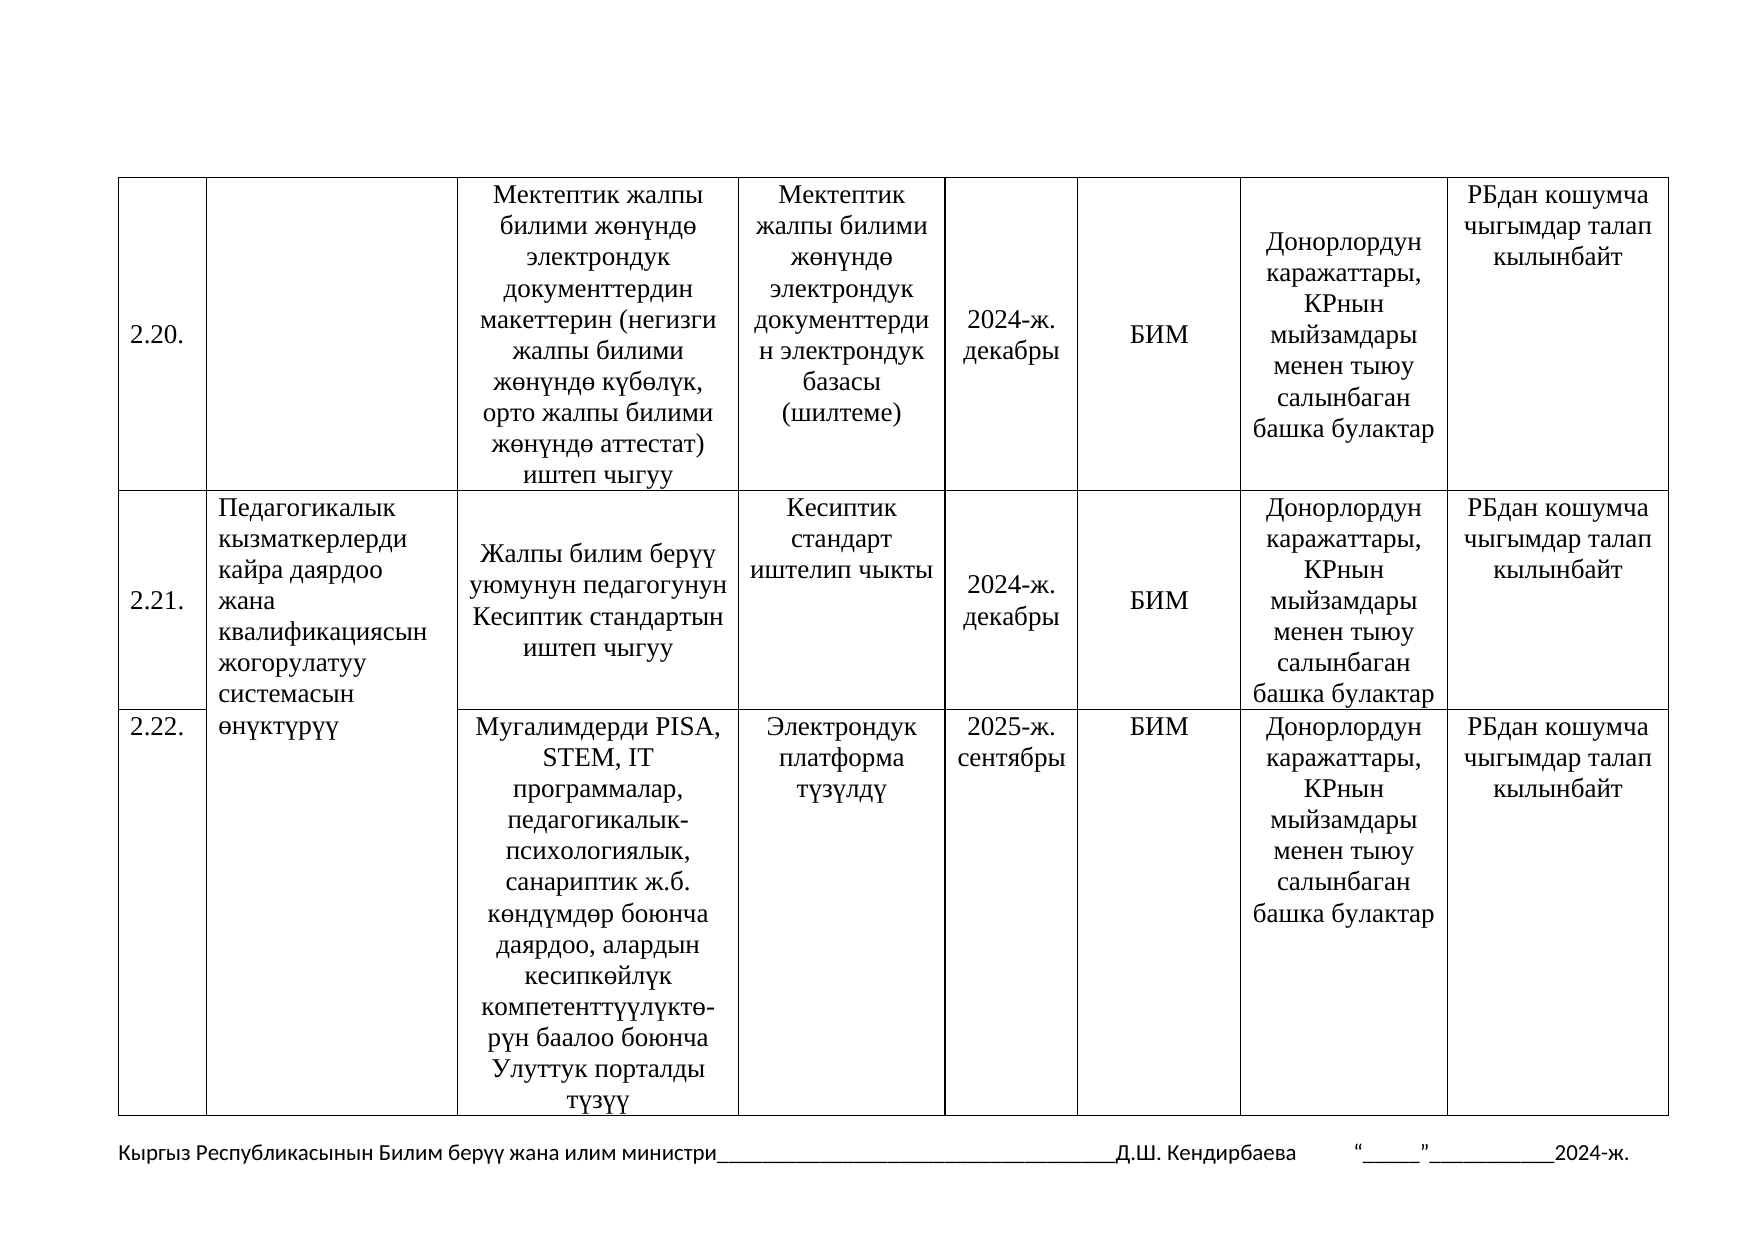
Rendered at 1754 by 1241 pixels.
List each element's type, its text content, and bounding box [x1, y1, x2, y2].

table_cell 2.21. [119, 491, 206, 709]
table_cell Донорлордун каражаттары, КРнын мыйзамдары менен тыюу салынбаган башка булактар [1241, 710, 1447, 1115]
table_cell Электрондук платформа түзүлдү [739, 710, 944, 1115]
table_cell Жалпы билим берүү уюмунун педагогунун Кесиптик стандартын иштеп чыгуу [458, 491, 738, 709]
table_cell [1241, 178, 1447, 490]
table_cell Мектептик жалпы билими жөнүндө электрондук документтердин электрондук базасы (шилтеме) [739, 178, 944, 490]
table_cell Мугалимдерди PISA, STEM, IT программалар, педагогикалык-психологиялык, санариптик ж.б. көндүмдөр боюнча даярдоо, алардын кесипкөйлүк компетенттүүлүктө-рүн баалоо боюнча Улуттук порталды түзүү [458, 710, 738, 1115]
table_cell 2.22. [119, 710, 206, 1115]
table_cell Кесиптик стандарт иштелип чыкты [739, 491, 944, 709]
table_cell Мектептик жалпы билими жөнүндө электрондук документтердин макеттерин (негизги жалпы билими жөнүндө күбөлүк, орто жалпы билими жөнүндө аттестат) иштеп чыгуу [458, 178, 738, 490]
table_cell 2024-ж. декабры [946, 178, 1077, 490]
table_cell 2.20. [119, 178, 206, 490]
table_cell БИМ [1078, 178, 1240, 490]
table_cell РБдан кошумча чыгымдар талап кылынбайт [1448, 491, 1668, 709]
table_cell 2024-ж. декабры [946, 491, 1077, 709]
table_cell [207, 178, 457, 490]
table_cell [1448, 178, 1668, 490]
table_cell 2025-ж. сентябры [946, 710, 1077, 1115]
table_cell Донорлордун каражаттары, КРнын мыйзамдары менен тыюу салынбаган башка булактар [1241, 491, 1447, 709]
table_cell Педагогикалык кызматкерлерди кайра даярдоо жана квалификациясын жогорулатуу системасын өнүктүрүү [207, 491, 457, 1115]
table_cell БИМ [1078, 491, 1240, 709]
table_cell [1448, 710, 1668, 1115]
table_cell БИМ [1078, 710, 1240, 1115]
